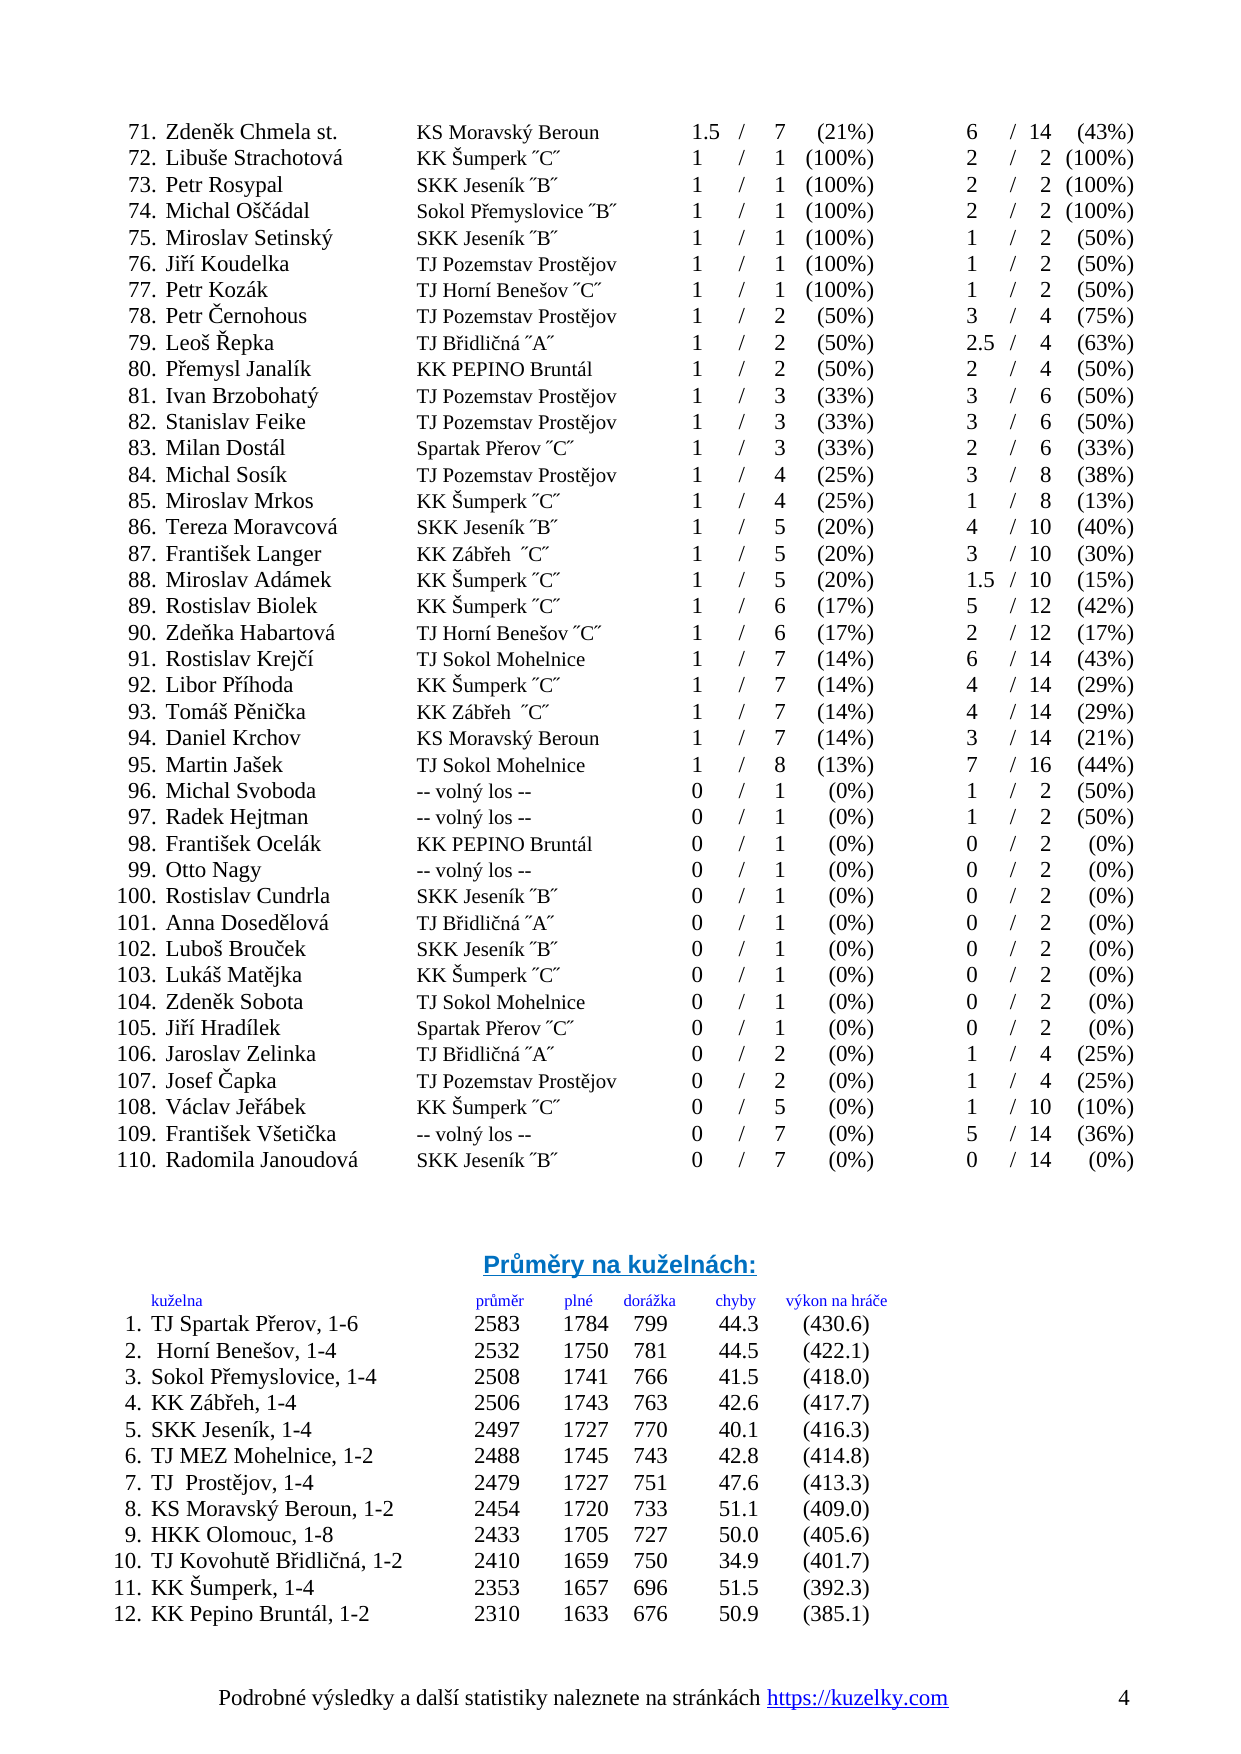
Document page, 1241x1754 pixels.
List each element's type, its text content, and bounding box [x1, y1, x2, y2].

text 6. TJ MEZ Mohelnice, 1-2 2488 1745 743 42.8 (414.8) [106, 1442, 1134, 1468]
text 102. Luboš Brouček SKK Jeseník ˝B˝ 0 / 1 (0%) 0 / 2 (0%) [106, 935, 1134, 961]
text 101. Anna Dosedělová TJ Břidličná ˝A˝ 0 / 1 (0%) 0 / 2 (0%) [106, 909, 1134, 935]
text 79. Leoš Řepka TJ Břidličná ˝A˝ 1 / 2 (50%) 2.5 / 4 (63%) [106, 329, 1134, 355]
text 84. Michal Sosík TJ Pozemstav Prostějov 1 / 4 (25%) 3 / 8 (38%) [106, 461, 1134, 487]
text 104. Zdeněk Sobota TJ Sokol Mohelnice 0 / 1 (0%) 0 / 2 (0%) [106, 988, 1134, 1014]
text 99. Otto Nagy -- volný los -- 0 / 1 (0%) 0 / 2 (0%) [106, 856, 1134, 882]
text 95. Martin Jašek TJ Sokol Mohelnice 1 / 8 (13%) 7 / 16 (44%) [106, 751, 1134, 777]
text 109. František Všetička -- volný los -- 0 / 7 (0%) 5 / 14 (36%) [106, 1119, 1134, 1146]
text 105. Jiří Hradílek Spartak Přerov ˝C˝ 0 / 1 (0%) 0 / 2 (0%) [106, 1014, 1134, 1041]
text 71. Zdeněk Chmela st. KS Moravský Beroun 1.5 / 7 (21%) 6 / 14 (43%) [106, 118, 1134, 144]
text 11. KK Šumperk, 1-4 2353 1657 696 51.5 (392.3) [106, 1574, 1134, 1600]
text 86. Tereza Moravcová SKK Jeseník ˝B˝ 1 / 5 (20%) 4 / 10 (40%) [106, 513, 1134, 540]
text 100. Rostislav Cundrla SKK Jeseník ˝B˝ 0 / 1 (0%) 0 / 2 (0%) [106, 882, 1134, 909]
text Průměry na kuželnách: [94, 1250, 1145, 1279]
text 9. HKK Olomouc, 1-8 2433 1705 727 50.0 (405.6) [106, 1521, 1134, 1548]
text 96. Michal Svoboda -- volný los -- 0 / 1 (0%) 1 / 2 (50%) [106, 777, 1134, 803]
text 77. Petr Kozák TJ Horní Benešov ˝C˝ 1 / 1 (100%) 1 / 2 (50%) [106, 276, 1134, 303]
text 108. Václav Jeřábek KK Šumperk ˝C˝ 0 / 5 (0%) 1 / 10 (10%) [106, 1093, 1134, 1119]
text 2. Horní Benešov, 1-4 2532 1750 781 44.5 (422.1) [106, 1337, 1134, 1363]
text 76. Jiří Koudelka TJ Pozemstav Prostějov 1 / 1 (100%) 1 / 2 (50%) [106, 250, 1134, 276]
text 97. Radek Hejtman -- volný los -- 0 / 1 (0%) 1 / 2 (50%) [106, 803, 1134, 830]
text 78. Petr Černohous TJ Pozemstav Prostějov 1 / 2 (50%) 3 / 4 (75%) [106, 303, 1134, 329]
text 90. Zdeňka Habartová TJ Horní Benešov ˝C˝ 1 / 6 (17%) 2 / 12 (17%) [106, 619, 1134, 645]
text 74. Michal Oščádal Sokol Přemyslovice ˝B˝ 1 / 1 (100%) 2 / 2 (100%) [106, 197, 1134, 223]
text 73. Petr Rosypal SKK Jeseník ˝B˝ 1 / 1 (100%) 2 / 2 (100%) [106, 171, 1134, 197]
text 1. TJ Spartak Přerov, 1-6 2583 1784 799 44.3 (430.6) [106, 1310, 1134, 1337]
text 85. Miroslav Mrkos KK Šumperk ˝C˝ 1 / 4 (25%) 1 / 8 (13%) [106, 487, 1134, 513]
text 88. Miroslav Adámek KK Šumperk ˝C˝ 1 / 5 (20%) 1.5 / 10 (15%) [106, 566, 1134, 592]
text 91. Rostislav Krejčí TJ Sokol Mohelnice 1 / 7 (14%) 6 / 14 (43%) [106, 645, 1134, 672]
text 93. Tomáš Pěnička KK Zábřeh ˝C˝ 1 / 7 (14%) 4 / 14 (29%) [106, 698, 1134, 724]
text 10. TJ Kovohutě Břidličná, 1-2 2410 1659 750 34.9 (401.7) [106, 1548, 1134, 1574]
text 7. TJ Prostějov, 1-4 2479 1727 751 47.6 (413.3) [106, 1468, 1134, 1495]
text 89. Rostislav Biolek KK Šumperk ˝C˝ 1 / 6 (17%) 5 / 12 (42%) [106, 592, 1134, 619]
text 81. Ivan Brzobohatý TJ Pozemstav Prostějov 1 / 3 (33%) 3 / 6 (50%) [106, 382, 1134, 408]
text 4. KK Zábřeh, 1-4 2506 1743 763 42.6 (417.7) [106, 1389, 1134, 1416]
text 12. KK Pepino Bruntál, 1-2 2310 1633 676 50.9 (385.1) [106, 1600, 1134, 1627]
text 87. František Langer KK Zábřeh ˝C˝ 1 / 5 (20%) 3 / 10 (30%) [106, 540, 1134, 566]
text 83. Milan Dostál Spartak Přerov ˝C˝ 1 / 3 (33%) 2 / 6 (33%) [106, 434, 1134, 461]
text 82. Stanislav Feike TJ Pozemstav Prostějov 1 / 3 (33%) 3 / 6 (50%) [106, 408, 1134, 434]
text kuželna průměr plné dorážka chyby výkon na hráče [106, 1291, 1134, 1310]
text 3. Sokol Přemyslovice, 1-4 2508 1741 766 41.5 (418.0) [106, 1363, 1134, 1389]
text 94. Daniel Krchov KS Moravský Beroun 1 / 7 (14%) 3 / 14 (21%) [106, 724, 1134, 751]
text 8. KS Moravský Beroun, 1-2 2454 1720 733 51.1 (409.0) [106, 1495, 1134, 1521]
text 106. Jaroslav Zelinka TJ Břidličná ˝A˝ 0 / 2 (0%) 1 / 4 (25%) [106, 1041, 1134, 1067]
text 92. Libor Příhoda KK Šumperk ˝C˝ 1 / 7 (14%) 4 / 14 (29%) [106, 672, 1134, 698]
text 107. Josef Čapka TJ Pozemstav Prostějov 0 / 2 (0%) 1 / 4 (25%) [106, 1067, 1134, 1093]
text 103. Lukáš Matějka KK Šumperk ˝C˝ 0 / 1 (0%) 0 / 2 (0%) [106, 961, 1134, 988]
text 5. SKK Jeseník, 1-4 2497 1727 770 40.1 (416.3) [106, 1416, 1134, 1442]
text 75. Miroslav Setinský SKK Jeseník ˝B˝ 1 / 1 (100%) 1 / 2 (50%) [106, 223, 1134, 250]
text 98. František Ocelák KK PEPINO Bruntál 0 / 1 (0%) 0 / 2 (0%) [106, 830, 1134, 856]
text 72. Libuše Strachotová KK Šumperk ˝C˝ 1 / 1 (100%) 2 / 2 (100%) [106, 144, 1134, 171]
text 110. Radomila Janoudová SKK Jeseník ˝B˝ 0 / 7 (0%) 0 / 14 (0%) [106, 1146, 1134, 1172]
text 80. Přemysl Janalík KK PEPINO Bruntál 1 / 2 (50%) 2 / 4 (50%) [106, 355, 1134, 382]
